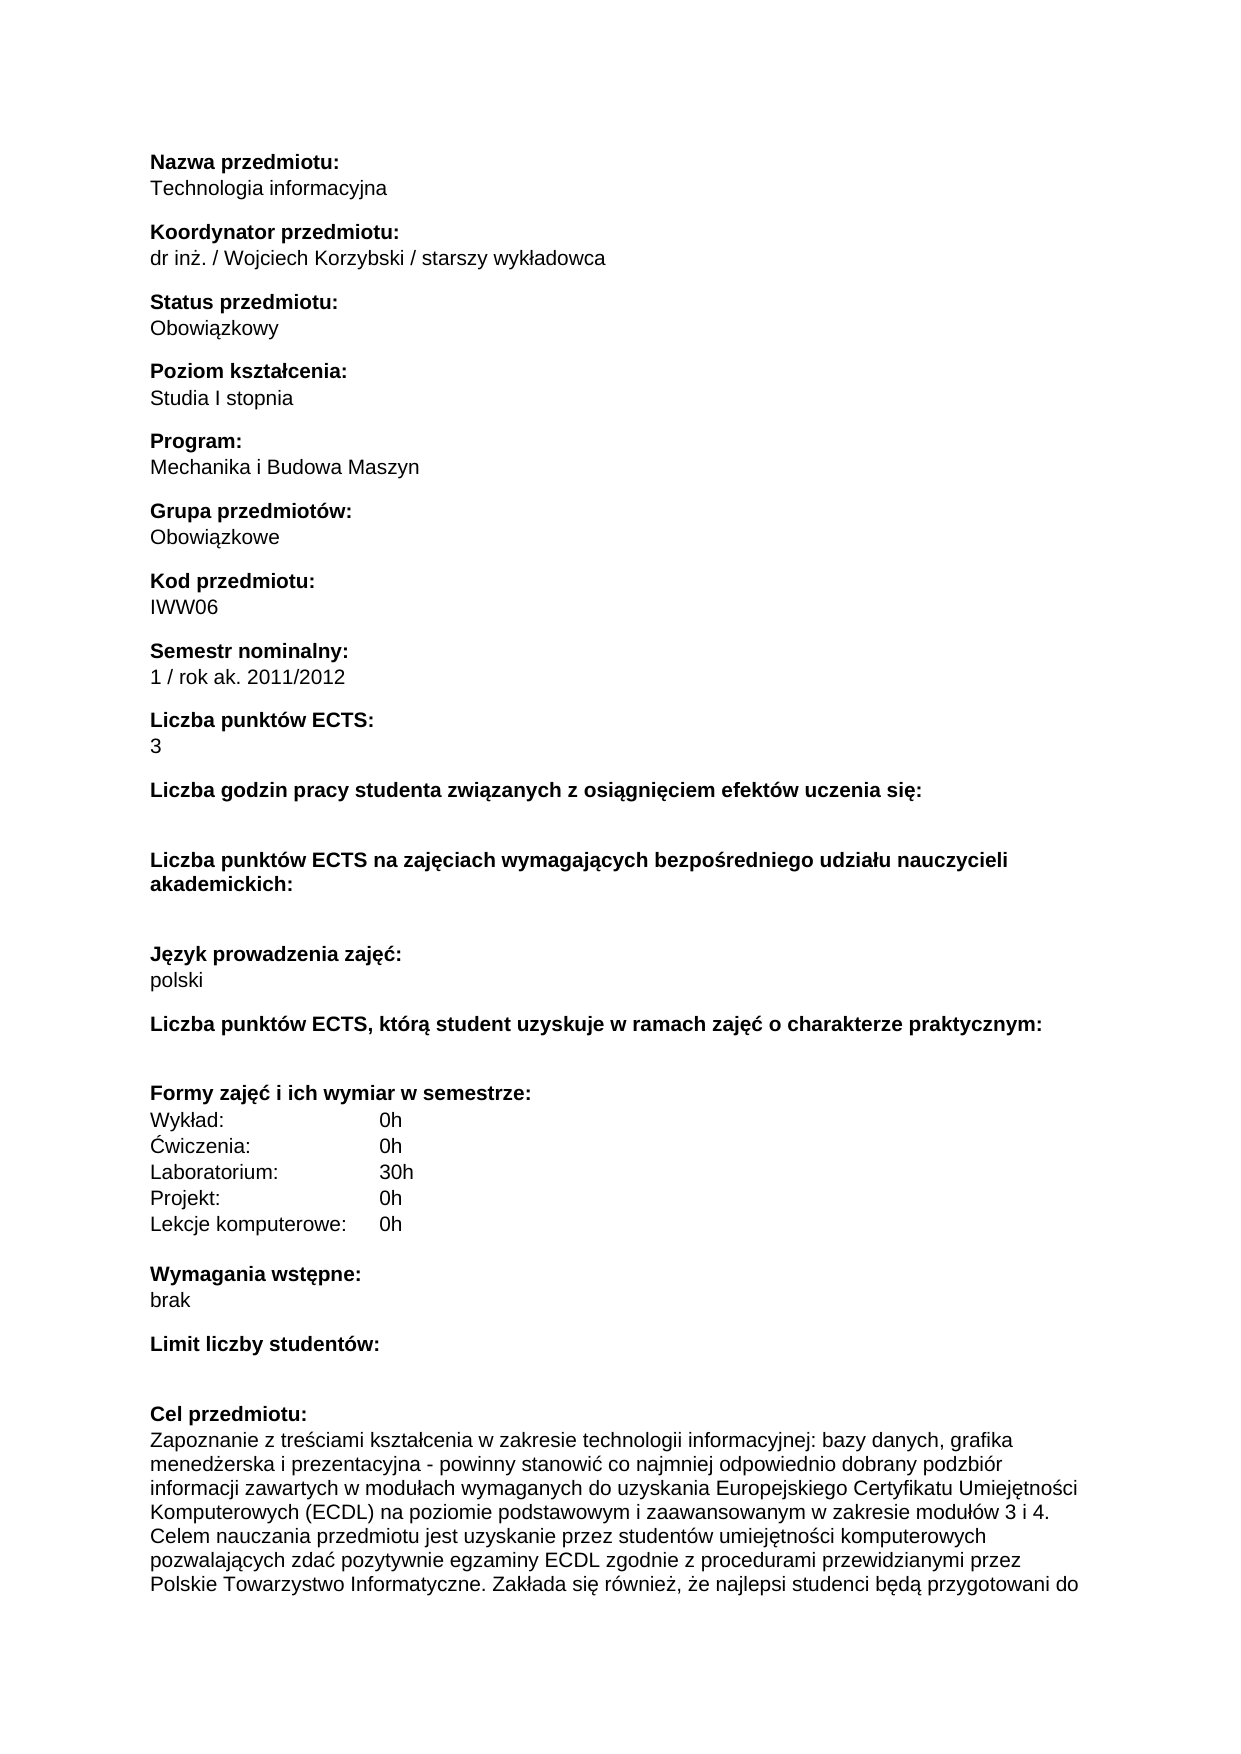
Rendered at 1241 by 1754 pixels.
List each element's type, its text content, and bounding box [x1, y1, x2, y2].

text IWW06 [150, 595, 1090, 619]
text Cel przedmiotu: [150, 1402, 1090, 1426]
table_cell 0h [369, 1210, 597, 1236]
text Formy zajęć i ich wymiar w semestrze: [150, 1081, 1090, 1105]
table_cell 0h [369, 1132, 597, 1158]
table_cell Laboratorium: [140, 1160, 367, 1184]
text Koordynator przedmiotu: [150, 220, 1090, 244]
text Liczba punktów ECTS, którą student uzyskuje w ramach zajęć o charakterze praktycznym: [150, 1011, 1090, 1035]
text Nazwa przedmiotu: [150, 150, 1090, 174]
text Liczba punktów ECTS: [150, 708, 1090, 732]
text Język prowadzenia zajęć: [150, 942, 1090, 966]
text Program: [150, 429, 1090, 453]
text Obowiązkowy [150, 316, 1090, 339]
text Obowiązkowe [150, 525, 1090, 549]
text polski [150, 968, 1090, 992]
text brak [150, 1288, 1090, 1312]
text dr inż. / Wojciech Korzybski / starszy wykładowca [150, 246, 1090, 270]
text Liczba punktów ECTS na zajęciach wymagających bezpośredniego udziału nauczycieli akademickich: [150, 848, 1090, 896]
text Mechanika i Budowa Maszyn [150, 455, 1090, 479]
text Status przedmiotu: [150, 289, 1090, 313]
text Wymagania wstępne: [150, 1262, 1090, 1286]
text 3 [150, 734, 1090, 758]
table_cell Ćwiczenia: [140, 1134, 367, 1158]
text Liczba godzin pracy studenta związanych z osiągnięciem efektów uczenia się: [150, 778, 1090, 802]
text Grupa przedmiotów: [150, 499, 1090, 523]
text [150, 1428, 1090, 1595]
text Limit liczby studentów: [150, 1332, 1090, 1356]
table_header 0h [369, 1108, 597, 1132]
text 1 / rok ak. 2011/2012 [150, 664, 1090, 688]
text Studia I stopnia [150, 385, 1090, 409]
table_cell Projekt: [140, 1186, 367, 1210]
text Poziom kształcenia: [150, 359, 1090, 383]
text Kod przedmiotu: [150, 569, 1090, 593]
text Semestr nominalny: [150, 638, 1090, 662]
table_cell 0h [369, 1184, 597, 1210]
table_cell 30h [369, 1158, 597, 1184]
table_cell Lekcje komputerowe: [140, 1212, 367, 1236]
text Technologia informacyjna [150, 176, 1090, 200]
table_header Wykład: [140, 1108, 367, 1132]
